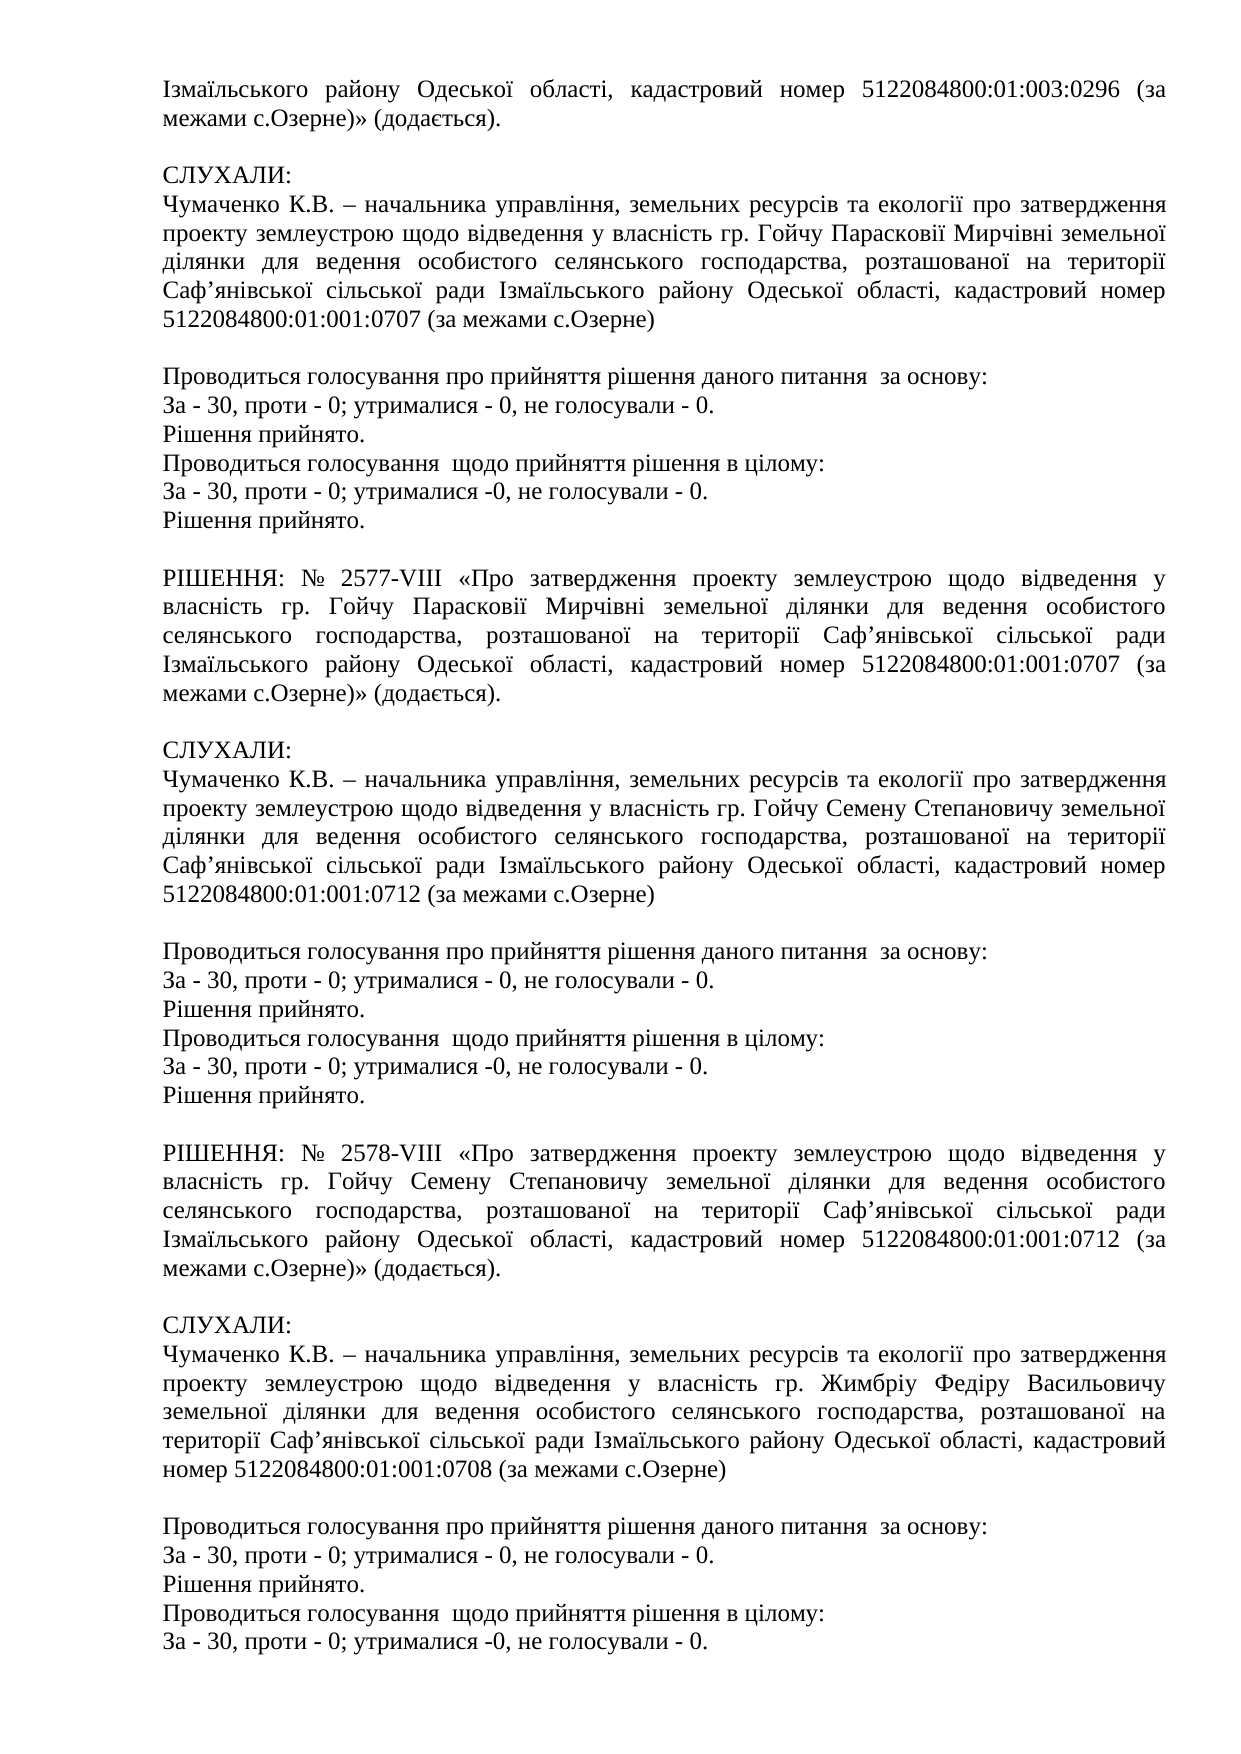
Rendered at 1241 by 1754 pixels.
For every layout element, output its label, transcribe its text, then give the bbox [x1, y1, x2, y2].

text Рішення прийнято. [162, 419, 1167, 448]
text За - 30, проти - 0; утрималися -0, не голосували - 0. [162, 476, 1167, 505]
text РІШЕННЯ: № 2578-VIII «Про затвердження проекту землеустрою щодо відведення у власність гр. Гойчу Семену Степановичу земельної ділянки для ведення особистого селянського господарства, розташованої на території Саф’янівської сільської ради Ізмаїльського району Одеської області, кадастровий номер 5122084800:01:001:0712 (за межами с.Озерне)» (додається). [162, 1138, 1167, 1281]
text Проводиться голосування щодо прийняття рішення в цілому: [162, 448, 1167, 476]
text СЛУХАЛИ: [162, 160, 1167, 189]
text РІШЕННЯ: № 2577-VIII «Про затвердження проекту землеустрою щодо відведення у власність гр. Гойчу Парасковії Мирчівні земельної ділянки для ведення особистого селянського господарства, розташованої на території Саф’янівської сільської ради Ізмаїльського району Одеської області, кадастровий номер 5122084800:01:001:0707 (за межами с.Озерне)» (додається). [162, 563, 1167, 706]
text За - 30, проти - 0; утрималися -0, не голосували - 0. [162, 1626, 1167, 1655]
text Проводиться голосування про прийняття рішення даного питання за основу: [162, 1511, 1167, 1540]
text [162, 74, 1167, 131]
text Проводиться голосування щодо прийняття рішення в цілому: [162, 1598, 1167, 1626]
text Рішення прийнято. [162, 1569, 1167, 1598]
text СЛУХАЛИ: [162, 735, 1167, 764]
text СЛУХАЛИ: [162, 1310, 1167, 1339]
text За - 30, проти - 0; утрималися -0, не голосували - 0. [162, 1051, 1167, 1080]
text Проводиться голосування про прийняття рішення даного питання за основу: [162, 361, 1167, 390]
text Чумаченко К.В. – начальника управління, земельних ресурсів та екології про затвердження проекту землеустрою щодо відведення у власність гр. Гойчу Парасковії Мирчівні земельної ділянки для ведення особистого селянського господарства, розташованої на території Саф’янівської сільської ради Ізмаїльського району Одеської області, кадастровий номер 5122084800:01:001:0707 (за межами с.Озерне) [162, 189, 1167, 333]
text Проводиться голосування про прийняття рішення даного питання за основу: [162, 936, 1167, 965]
text За - 30, проти - 0; утрималися - 0, не голосували - 0. [162, 965, 1167, 994]
text Рішення прийнято. [162, 994, 1167, 1023]
text Рішення прийнято. [162, 505, 1167, 534]
text За - 30, проти - 0; утрималися - 0, не голосували - 0. [162, 390, 1167, 419]
text За - 30, проти - 0; утрималися - 0, не голосували - 0. [162, 1540, 1167, 1569]
text Чумаченко К.В. – начальника управління, земельних ресурсів та екології про затвердження проекту землеустрою щодо відведення у власність гр. Гойчу Семену Степановичу земельної ділянки для ведення особистого селянського господарства, розташованої на території Саф’янівської сільської ради Ізмаїльського району Одеської області, кадастровий номер 5122084800:01:001:0712 (за межами с.Озерне) [162, 764, 1167, 908]
text Проводиться голосування щодо прийняття рішення в цілому: [162, 1023, 1167, 1051]
text Рішення прийнято. [162, 1080, 1167, 1109]
text Чумаченко К.В. – начальника управління, земельних ресурсів та екології про затвердження проекту землеустрою щодо відведення у власність гр. Жимбріу Федіру Васильовичу земельної ділянки для ведення особистого селянського господарства, розташованої на території Саф’янівської сільської ради Ізмаїльського району Одеської області, кадастровий номер 5122084800:01:001:0708 (за межами с.Озерне) [162, 1339, 1167, 1483]
